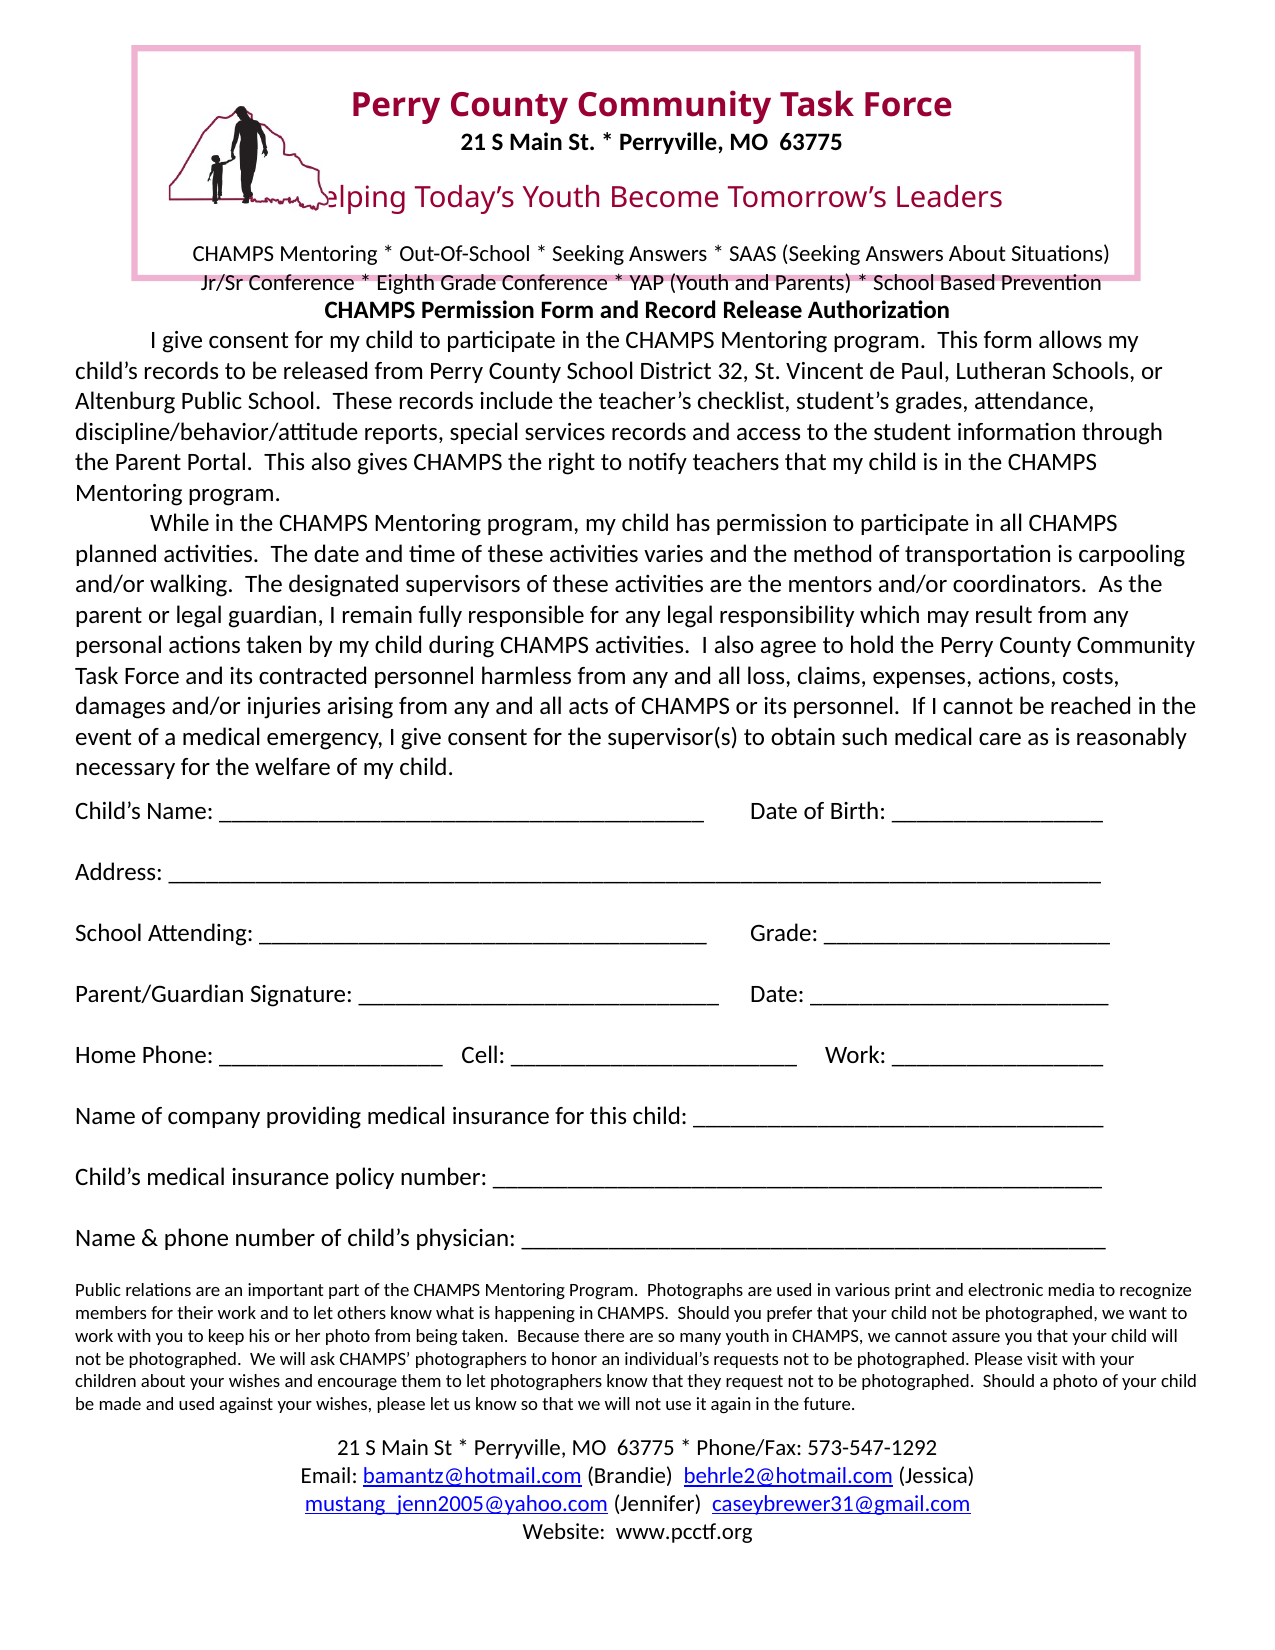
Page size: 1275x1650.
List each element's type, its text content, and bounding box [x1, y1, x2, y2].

text CHAMPS Permission Form and Record Release Authorization [150, 294, 1125, 324]
text While in the CHAMPS Mentoring program, my child has permission to participate in all CHAMPS planned activities. The date and time of these activities varies and the method of transportation is carpooling and/or walking. The designated supervisors of these activities are the mentors and/or coordinators. As the parent or legal guardian, I remain fully responsible for any legal responsibility which may result from any personal actions taken by my child during CHAMPS activities. I also agree to hold the Perry County Community Task Force and its contracted personnel harmless from any and all loss, claims, expenses, actions, costs, damages and/or injuries arising from any and all acts of CHAMPS or its personnel. If I cannot be reached in the event of a medical emergency, I give consent for the supervisor(s) to obtain such medical care as is reasonably necessary for the welfare of my child. [75, 507, 1200, 782]
text Public relations are an important part of the CHAMPS Mentoring Program. Photographs are used in various print and electronic media to recognize members for their work and to let others know what is happening in CHAMPS. Should you prefer that your child not be photographed, we want to work with you to keep his or her photo from being taken. Because there are so many youth in CHAMPS, we cannot assure you that your child will not be photographed. We will ask CHAMPS’ photographers to honor an individual’s requests not to be photographed. Please visit with your children about your wishes and encourage them to let photographers know that they request not to be photographed. Should a photo of your child be made and used against your wishes, please let us know so that we will not use it again in the future. [75, 1278, 1200, 1416]
text Name & phone number of child’s physician: _______________________________________________ [75, 1222, 1200, 1253]
text Home Phone: __________________ Cell: _______________________ Work: _________________ [75, 1039, 1200, 1069]
picture [168, 106, 329, 211]
text Child’s medical insurance policy number: _________________________________________________ [75, 1161, 1200, 1192]
text Parent/Guardian Signature: _____________________________ Date: ________________________ [75, 978, 1200, 1008]
text Address: ___________________________________________________________________________ [75, 856, 1200, 886]
text Child’s Name: _______________________________________ Date of Birth: _________________ [75, 795, 1200, 825]
text Name of company providing medical insurance for this child: _________________________________ [75, 1100, 1200, 1131]
text I give consent for my child to participate in the CHAMPS Mentoring program. This form allows my child’s records to be released from Perry County School District 32, St. Vincent de Paul, Lutheran Schools, or Altenburg Public School. These records include the teacher’s checklist, student’s grades, attendance, discipline/behavior/attitude reports, special services records and access to the student information through the Parent Portal. This also gives CHAMPS the right to notify teachers that my child is in the CHAMPS Mentoring program. [75, 324, 1200, 507]
text School Attending: ____________________________________ Grade: _______________________ [75, 917, 1191, 947]
